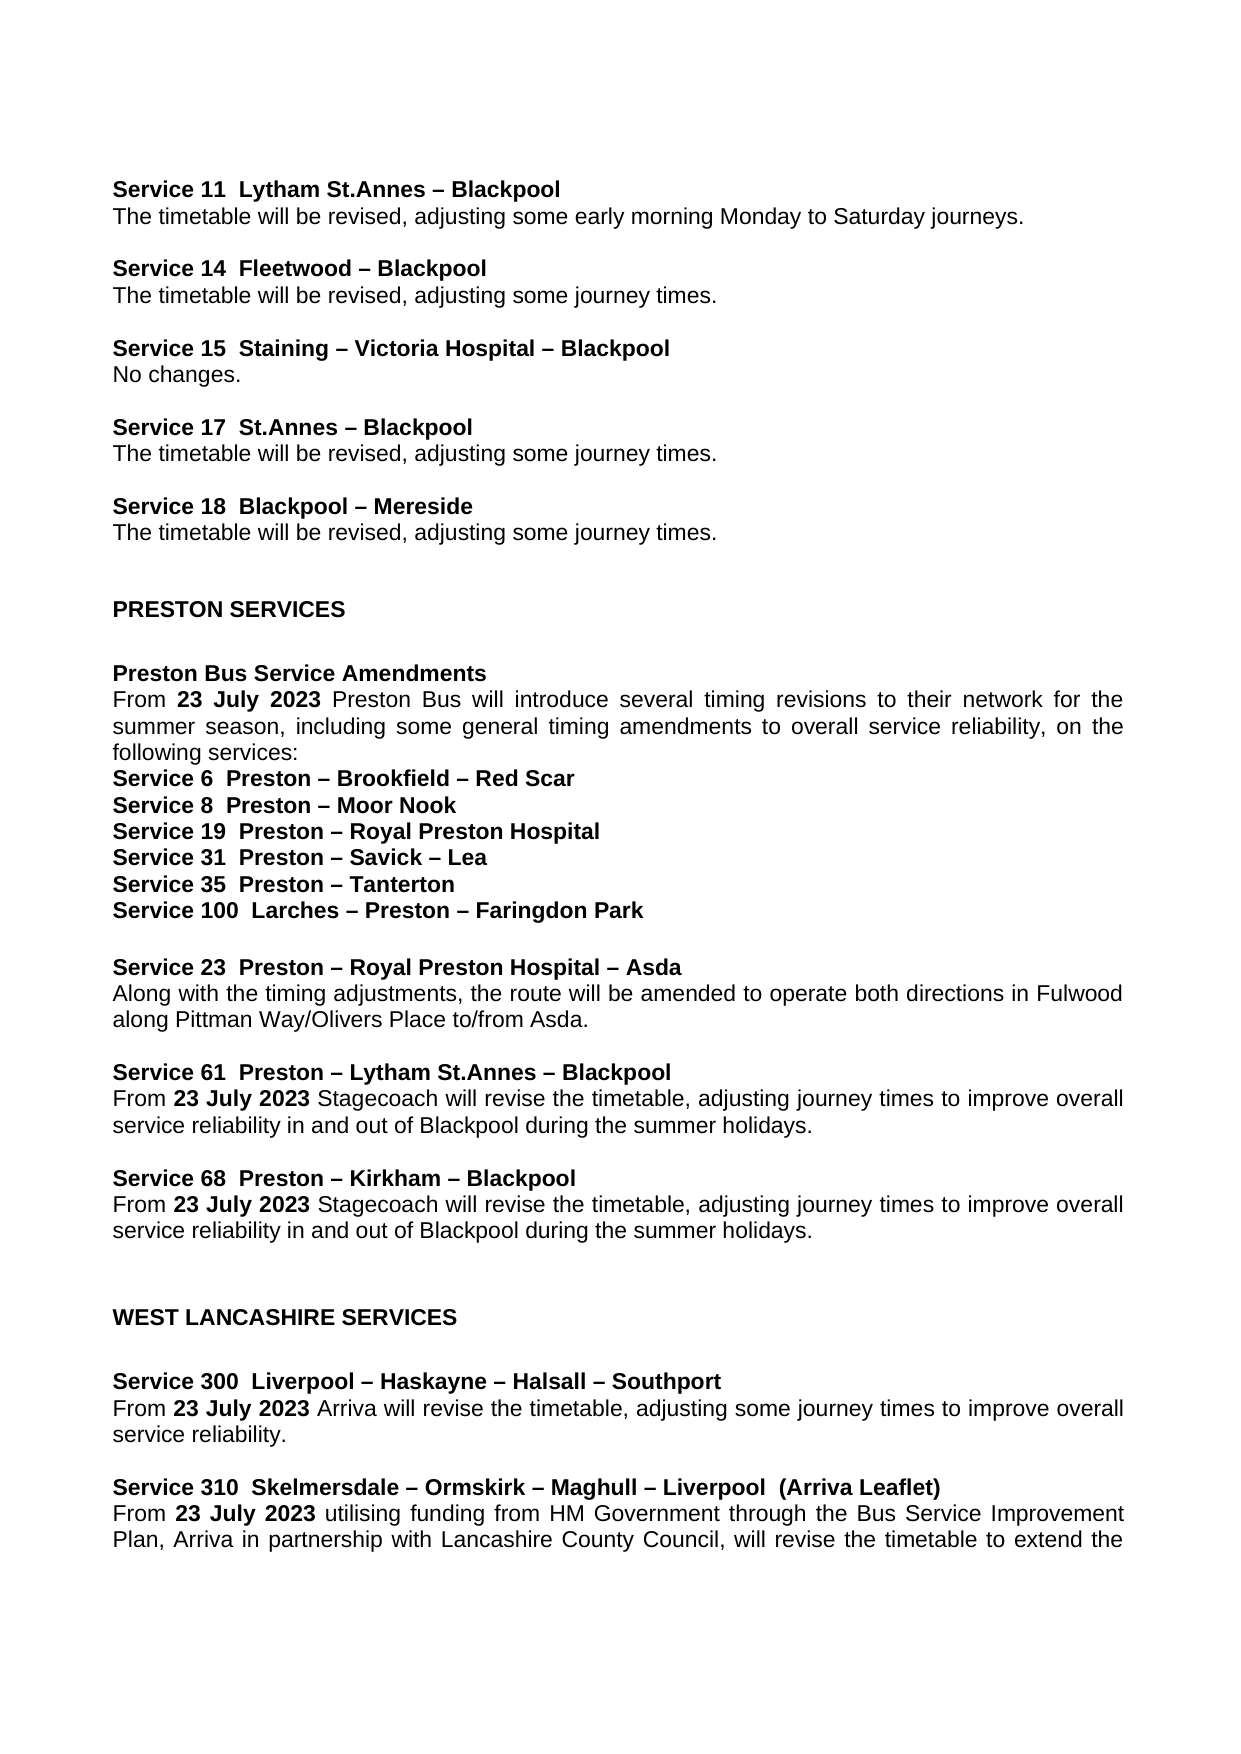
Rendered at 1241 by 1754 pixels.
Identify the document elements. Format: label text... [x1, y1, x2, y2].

text Service 8 Preston – Moor Nook [112, 792, 1125, 818]
text Preston Bus Service Amendments [112, 660, 1125, 686]
text Service 68 Preston – Kirkham – Blackpool [112, 1164, 1125, 1191]
text No changes. [112, 361, 1125, 387]
text Service 35 Preston – Tanterton [112, 871, 1125, 897]
text The timetable will be revised, adjusting some journey times. [112, 440, 1125, 466]
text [112, 1500, 1125, 1553]
text The timetable will be revised, adjusting some journey times. [112, 282, 1125, 308]
text The timetable will be revised, adjusting some early morning Monday to Saturday journeys. [112, 203, 1125, 229]
text Service 310 Skelmersdale – Ormskirk – Maghull – Liverpool (Arriva Leaflet) [112, 1474, 1125, 1500]
text Service 18 Blackpool – Mereside [112, 493, 1125, 519]
text Service 6 Preston – Brookfield – Red Scar [112, 765, 1125, 792]
subtitle PRESTON SERVICES [112, 596, 1125, 622]
text The timetable will be revised, adjusting some journey times. [112, 519, 1125, 545]
text Service 300 Liverpool – Haskayne – Halsall – Southport [112, 1368, 1125, 1394]
text Service 15 Staining – Victoria Hospital – Blackpool [112, 334, 1125, 361]
text From 23 July 2023 Arriva will revise the timetable, adjusting some journey times to improve overall service reliability. [112, 1394, 1125, 1447]
subtitle WEST LANCASHIRE SERVICES [112, 1304, 1125, 1330]
text Service 14 Fleetwood – Blackpool [112, 255, 1125, 282]
text Service 61 Preston – Lytham St.Annes – Blackpool [112, 1059, 1125, 1085]
text Service 100 Larches – Preston – Faringdon Park [112, 897, 1125, 923]
text From 23 July 2023 Stagecoach will revise the timetable, adjusting journey times to improve overall service reliability in and out of Blackpool during the summer holidays. [112, 1085, 1125, 1138]
text Service 11 Lytham St.Annes – Blackpool [112, 176, 1125, 203]
text Along with the timing adjustments, the route will be amended to operate both directions in Fulwood along Pittman Way/Olivers Place to/from Asda. [112, 980, 1125, 1033]
text From 23 July 2023 Preston Bus will introduce several timing revisions to their network for the summer season, including some general timing amendments to overall service reliability, on the following services: [112, 686, 1125, 765]
text Service 19 Preston – Royal Preston Hospital [112, 818, 1125, 844]
text Service 23 Preston – Royal Preston Hospital – Asda [112, 954, 1125, 980]
text Service 17 St.Annes – Blackpool [112, 413, 1125, 440]
text Service 31 Preston – Savick – Lea [112, 844, 1125, 871]
text From 23 July 2023 Stagecoach will revise the timetable, adjusting journey times to improve overall service reliability in and out of Blackpool during the summer holidays. [112, 1191, 1125, 1243]
